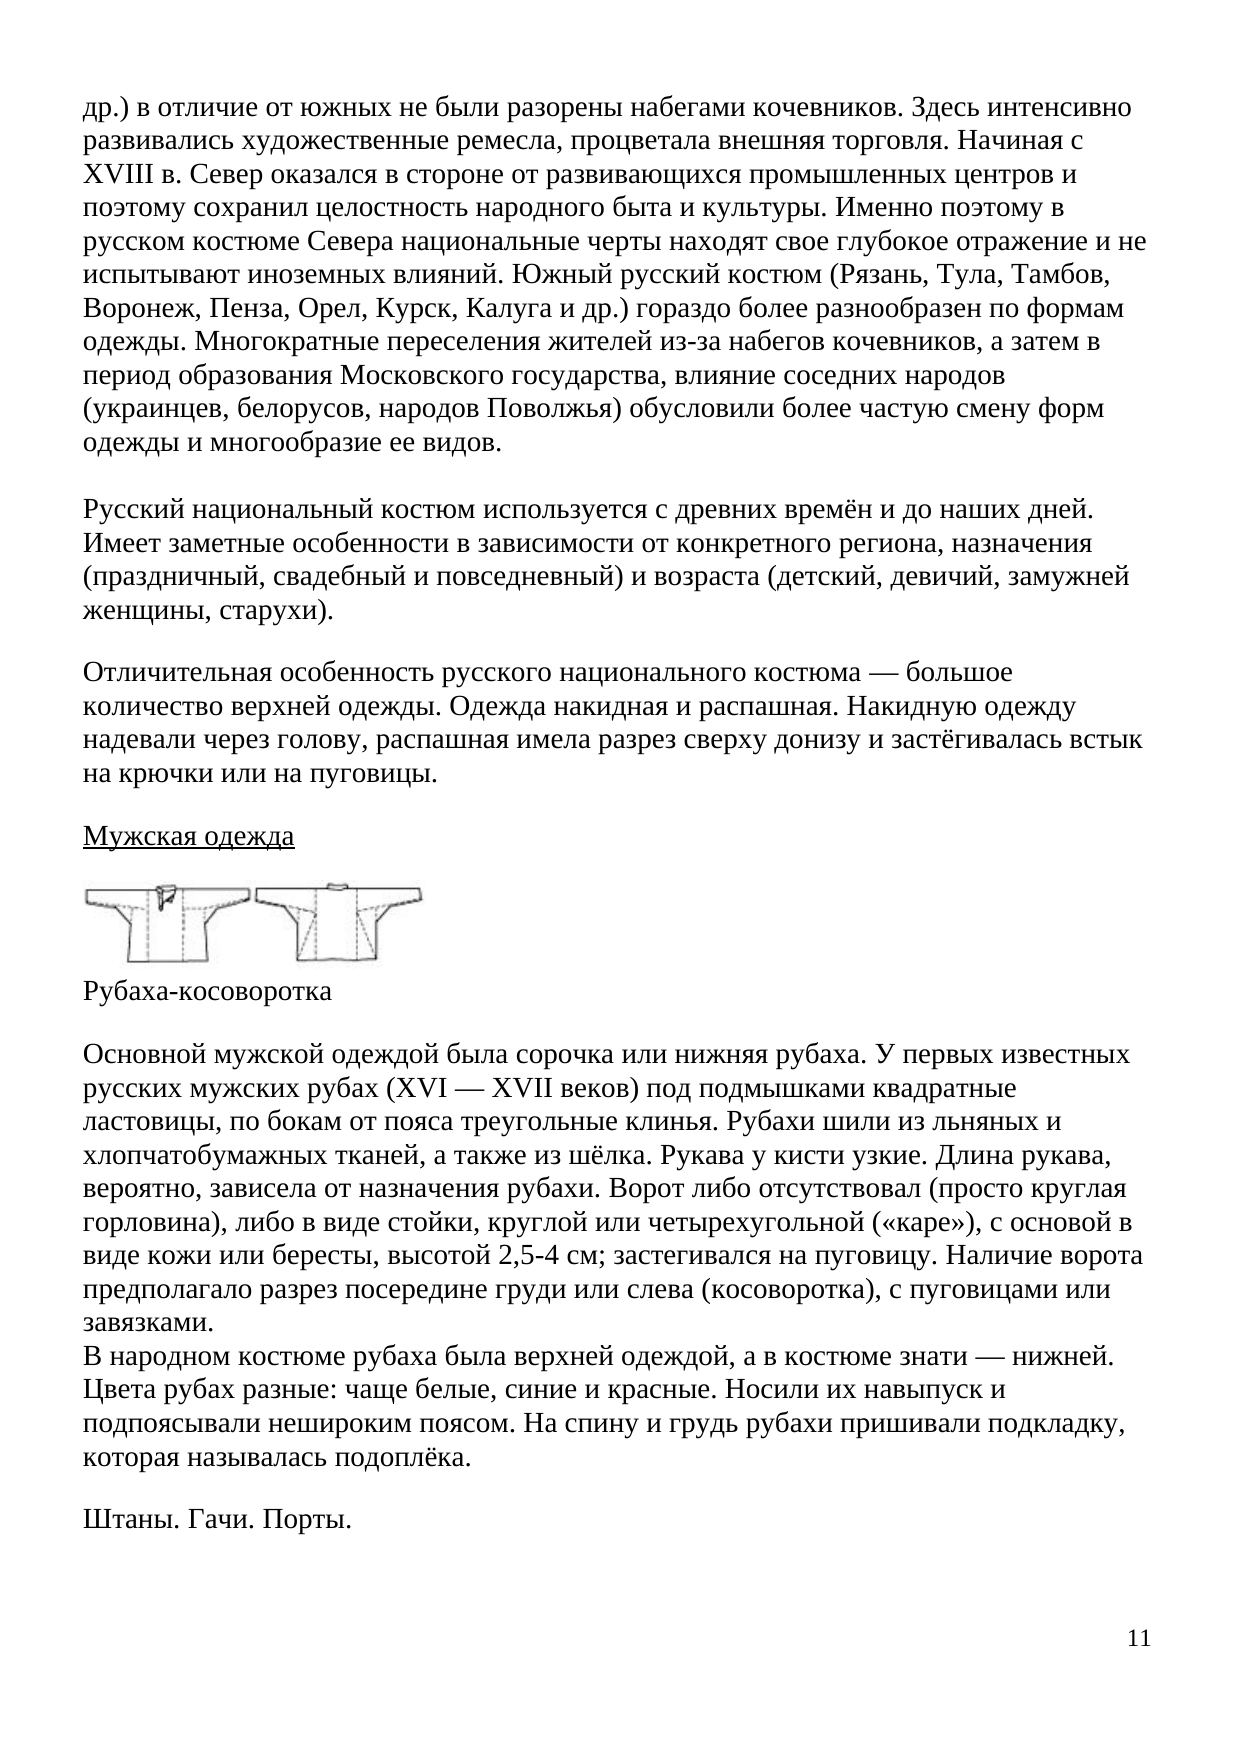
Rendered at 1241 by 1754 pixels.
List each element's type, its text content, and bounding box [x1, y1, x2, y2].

text Штаны. Гачи. Порты. [83, 1501, 1152, 1535]
text Мужская одежда [83, 818, 1152, 851]
text Основной мужской одеждой была сорочка или нижняя рубаха. У первых известных русских мужских рубах (XVI — XVII веков) под подмышками квадратные ластовицы, по бокам от пояса треугольные клинья. Рубахи шили из льняных и хлопчатобумажных тканей, а также из шёлка. Рукава у кисти узкие. Длина рукава, вероятно, зависела от назначения рубахи. Ворот либо отсутствовал (просто круглая горловина), либо в виде стойки, круглой или четырехугольной («каре»), с основой в виде кожи или бересты, высотой 2,5-4 см; застегивался на пуговицу. Наличие ворота предполагало разрез посередине груди или слева (косоворотка), с пуговицами или завязками. В народном костюме рубаха была верхней одеждой, а в костюме знати — нижней. Цвета рубах разные: чаще белые, синие и красные. Носили их навыпуск и подпоясывали нешироким поясом. На спину и грудь рубахи пришивали подкладку, которая называлась подоплёка. [83, 1036, 1152, 1472]
text Рубаха-косоворотка [83, 973, 1152, 1007]
text Отличительная особенность русского национального костюма — большое количество верхней одежды. Одежда накидная и распашная. Накидную одежду надевали через голову, распашная имела разрез сверху донизу и застёгивалась встык на крючки или на пуговицы. [83, 654, 1152, 789]
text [83, 89, 1152, 625]
picture [82, 880, 427, 974]
